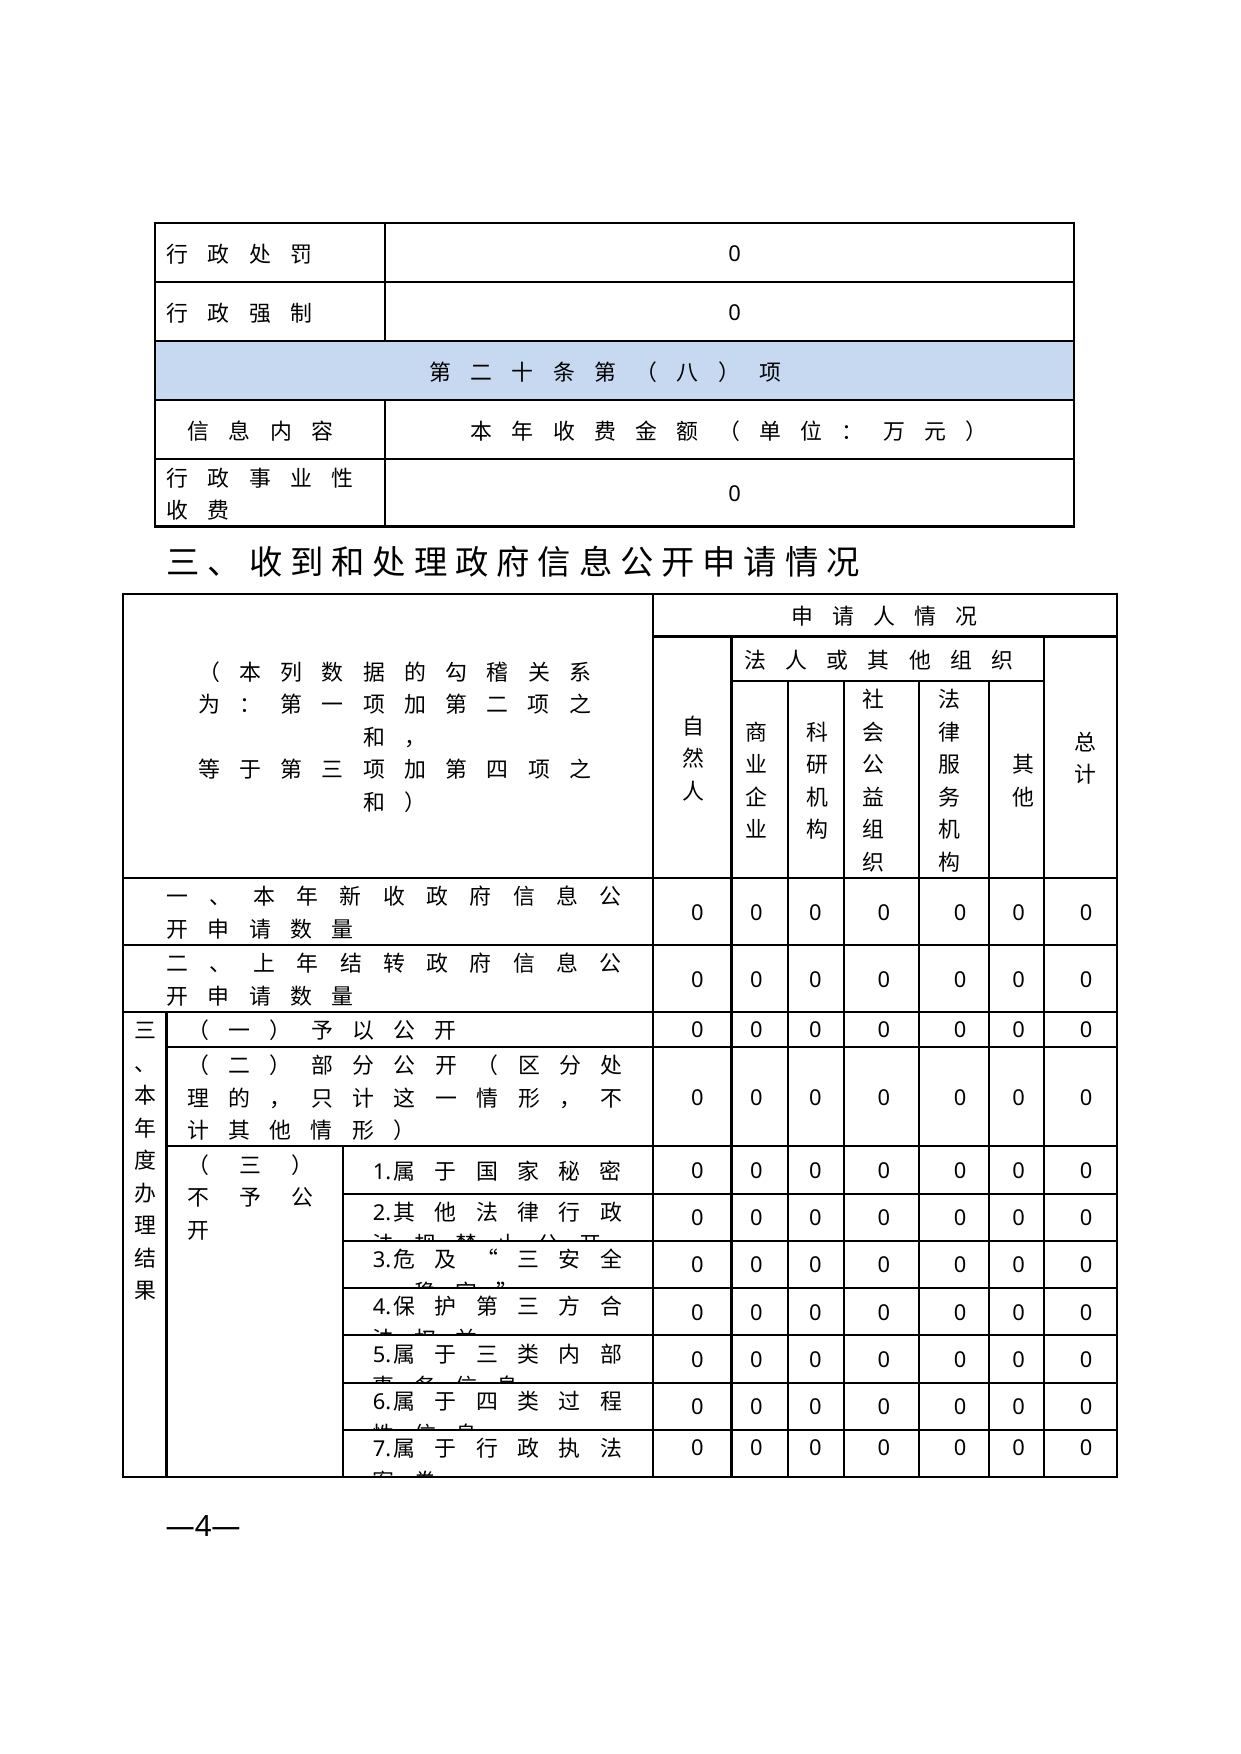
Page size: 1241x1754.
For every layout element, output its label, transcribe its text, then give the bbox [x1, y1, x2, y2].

table_cell 0 [920, 1013, 988, 1046]
table_cell 科研机构 [789, 682, 843, 877]
table_cell 0 [920, 879, 988, 944]
table_cell 法人或其他组织 [733, 638, 1043, 680]
table_cell 行政事业性收费 [156, 460, 384, 525]
table_header （本列数据的勾稽关系为：第一项加第二项之和， 等于第三项加第四项之和） [124, 595, 652, 877]
table_cell （一）予以公开 [168, 1013, 652, 1046]
table_cell 总计 [1045, 638, 1116, 877]
table_cell 社会公益组织 [845, 682, 918, 877]
table_cell 0 [733, 1147, 787, 1192]
table_cell 0 [990, 1147, 1043, 1192]
table_cell 0 [1045, 1289, 1116, 1334]
table_cell 0 [990, 1384, 1043, 1429]
table_cell 0 [789, 946, 843, 1011]
table_cell 5.属于三类内部事务信息 [344, 1336, 652, 1382]
table_cell 0 [733, 1384, 787, 1429]
table_cell 0 [990, 1431, 1043, 1476]
table_cell 0 [654, 1195, 730, 1240]
table_cell 第二十条第（八）项 [156, 342, 1073, 399]
table_cell 0 [789, 1289, 843, 1334]
table_cell 0 [990, 946, 1043, 1011]
table_cell 0 [920, 1431, 988, 1476]
table_cell 0 [845, 1384, 918, 1429]
table_cell 2.其他法律行政法规禁止公开 [344, 1195, 652, 1240]
table_cell 0 [1045, 1147, 1116, 1192]
table_cell 0 [845, 1336, 918, 1382]
table_cell 0 [789, 1195, 843, 1240]
table_cell 0 [789, 1013, 843, 1046]
table_cell 0 [1045, 946, 1116, 1011]
table_cell 商业企业 [733, 682, 787, 877]
table_cell 0 [920, 946, 988, 1011]
table_cell 0 [1045, 1384, 1116, 1429]
table_cell 自然人 [654, 638, 730, 877]
table_cell 0 [1045, 1195, 1116, 1240]
table_cell 0 [733, 1336, 787, 1382]
table_cell 0 [733, 1431, 787, 1476]
table_header 申请人情况 [654, 595, 1116, 635]
table_cell 0 [733, 1195, 787, 1240]
table_cell 0 [733, 946, 787, 1011]
table_cell 0 [920, 1195, 988, 1240]
table_cell 1.属于国家秘密 [344, 1147, 652, 1192]
table_cell 0 [920, 1336, 988, 1382]
table_cell 0 [920, 1242, 988, 1287]
text 三、收到和处理政府信息公开申请情况 [166, 528, 1074, 592]
table_cell 4.保护第三方合法权益 [344, 1289, 652, 1334]
table_cell 0 [733, 1289, 787, 1334]
table_cell 0 [733, 1013, 787, 1046]
table_cell 0 [654, 1242, 730, 1287]
table_cell 0 [733, 1048, 787, 1145]
table_cell 0 [920, 1289, 988, 1334]
table_cell 0 [733, 1242, 787, 1287]
table_cell 0 [654, 1384, 730, 1429]
table_cell 0 [845, 1289, 918, 1334]
table_cell 0 [386, 224, 1073, 281]
table_cell 0 [845, 1431, 918, 1476]
table_cell 0 [920, 1384, 988, 1429]
table_cell 0 [654, 1048, 730, 1145]
table_cell 0 [1045, 1431, 1116, 1476]
table_cell 0 [654, 879, 730, 944]
table_cell 0 [789, 879, 843, 944]
table_cell 0 [386, 283, 1073, 340]
table_cell 0 [654, 1431, 730, 1476]
table_cell 7.属于行政执法案卷 [344, 1431, 652, 1476]
table_cell 三、本年度办理结果 [124, 1013, 165, 1476]
table_cell 0 [789, 1048, 843, 1145]
table_cell 0 [845, 1147, 918, 1192]
table_cell 0 [990, 1013, 1043, 1046]
table_cell 法律服务机构 [920, 682, 988, 877]
table_cell 0 [845, 1013, 918, 1046]
table_cell 行政强制 [156, 283, 384, 340]
table_cell 0 [654, 1013, 730, 1046]
table_cell 0 [845, 946, 918, 1011]
table_cell 0 [654, 1147, 730, 1192]
table_cell 3.危及“三安全一稳定” [344, 1242, 652, 1287]
table_cell 其他 [990, 682, 1043, 877]
table_cell 0 [1045, 1048, 1116, 1145]
table_cell 6.属于四类过程性信息 [344, 1384, 652, 1429]
table_cell 0 [654, 1336, 730, 1382]
table_cell 行政处罚 [156, 224, 384, 281]
table_cell 0 [654, 946, 730, 1011]
table_cell 0 [990, 1242, 1043, 1287]
table_cell 0 [990, 1336, 1043, 1382]
table_cell 本年收费金额（单位：万元） [386, 401, 1073, 458]
table_cell 0 [789, 1336, 843, 1382]
table_cell （三）不予公开 [168, 1147, 342, 1476]
table_cell 0 [990, 1048, 1043, 1145]
table_cell 0 [845, 1242, 918, 1287]
table_cell 0 [845, 1195, 918, 1240]
table_cell 0 [789, 1242, 843, 1287]
table_cell 0 [789, 1384, 843, 1429]
table_cell 0 [845, 879, 918, 944]
table_cell 0 [654, 1289, 730, 1334]
table_cell 0 [990, 1289, 1043, 1334]
table_cell 0 [789, 1431, 843, 1476]
table_cell 0 [920, 1147, 988, 1192]
table_cell 0 [1045, 1242, 1116, 1287]
table_cell 0 [1045, 1336, 1116, 1382]
table_cell 0 [1045, 879, 1116, 944]
table_cell 0 [386, 460, 1073, 525]
table_cell （二）部分公开（区分处理的，只计这一情形，不计其他情形） [168, 1048, 652, 1145]
table_cell 一、本年新收政府信息公开申请数量 [124, 879, 652, 944]
table_cell 二、上年结转政府信息公开申请数量 [124, 946, 652, 1011]
table_cell 0 [789, 1147, 843, 1192]
table_cell 0 [920, 1048, 988, 1145]
table_cell 0 [1045, 1013, 1116, 1046]
table_cell 0 [990, 879, 1043, 944]
table_cell 0 [990, 1195, 1043, 1240]
table_cell 信息内容 [156, 401, 384, 458]
table_cell 0 [845, 1048, 918, 1145]
table_cell 0 [733, 879, 787, 944]
